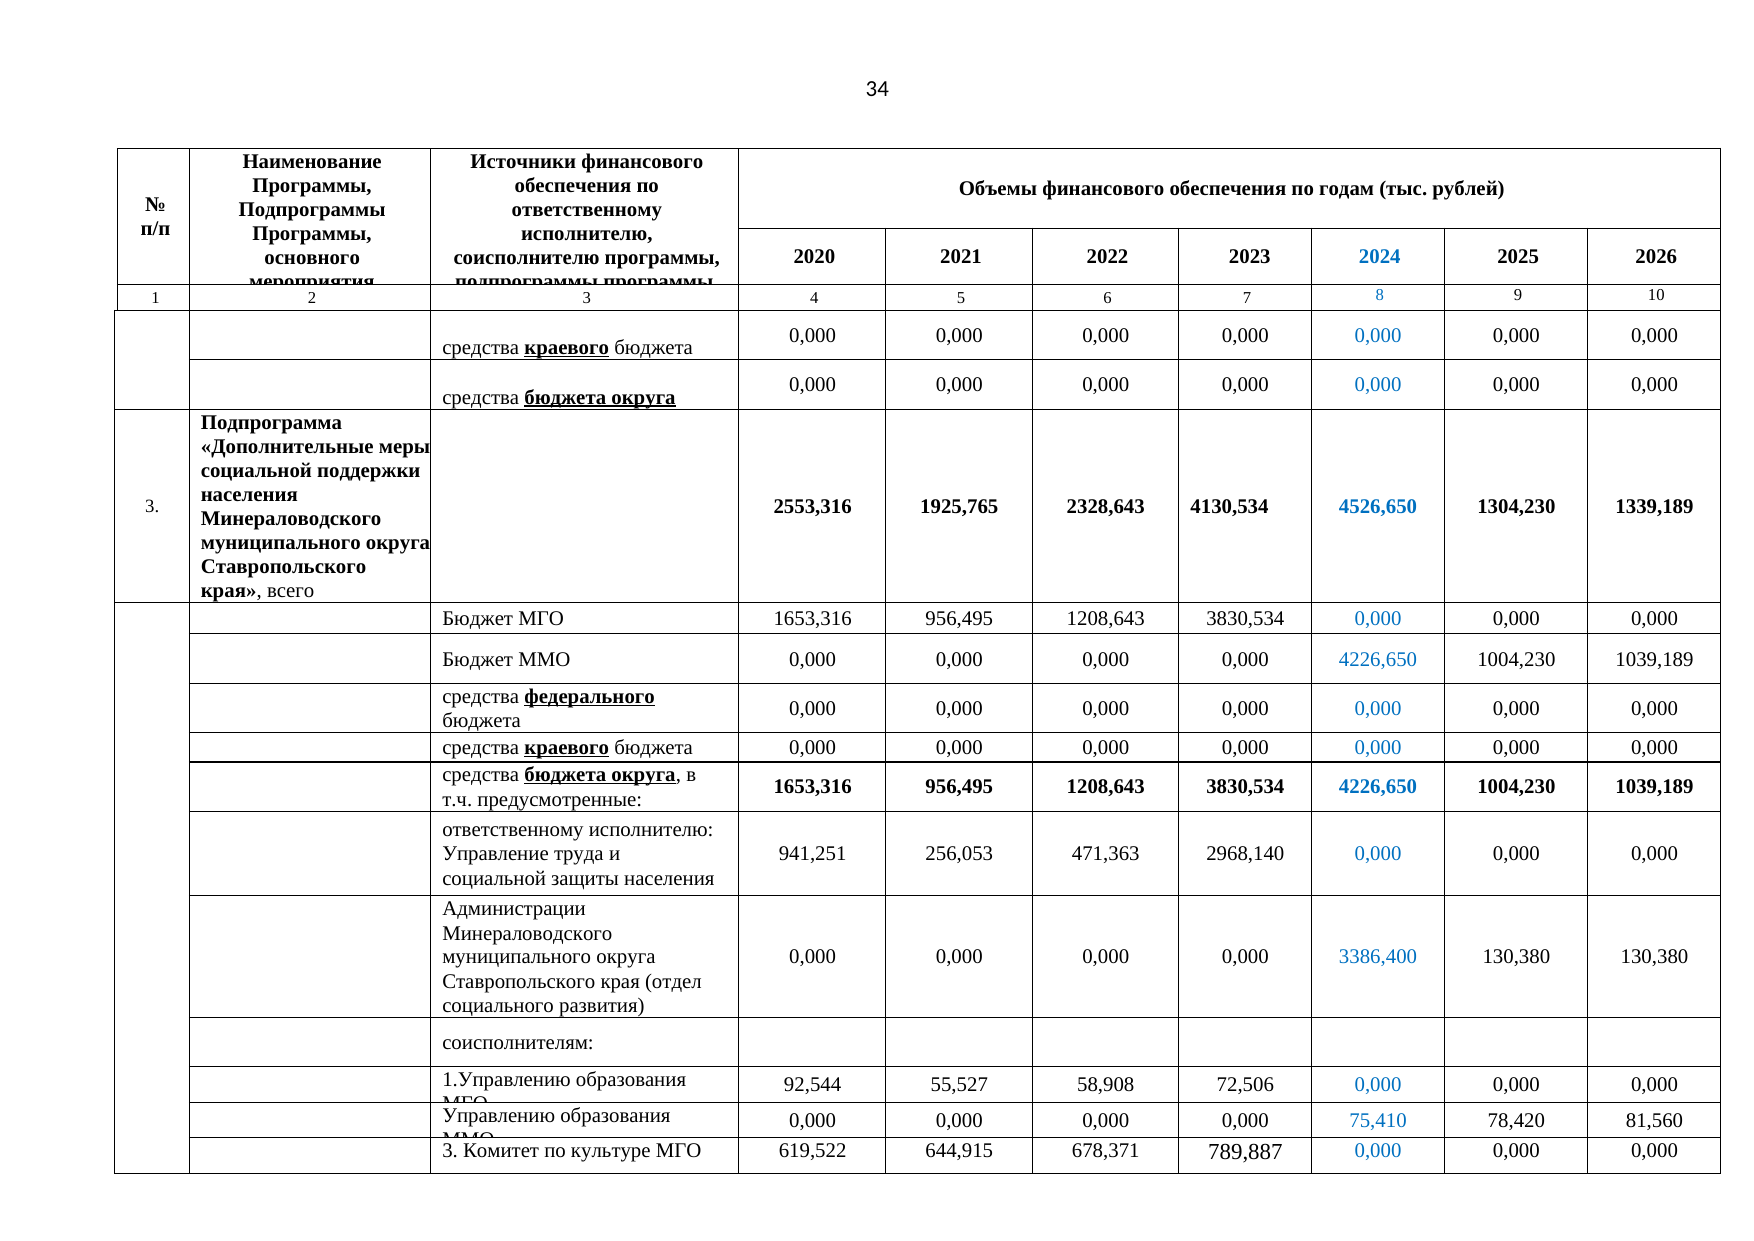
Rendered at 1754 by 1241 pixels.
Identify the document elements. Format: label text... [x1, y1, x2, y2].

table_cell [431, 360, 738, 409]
table_cell 3 [431, 285, 738, 310]
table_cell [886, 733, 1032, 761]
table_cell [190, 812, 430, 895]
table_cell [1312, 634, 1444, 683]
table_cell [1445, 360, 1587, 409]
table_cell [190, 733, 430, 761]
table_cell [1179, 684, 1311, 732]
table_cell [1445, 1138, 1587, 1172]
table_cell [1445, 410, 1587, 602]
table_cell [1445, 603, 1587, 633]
table_cell 8 [1312, 285, 1444, 310]
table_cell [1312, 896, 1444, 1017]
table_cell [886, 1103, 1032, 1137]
table_cell 2026 [1588, 229, 1720, 284]
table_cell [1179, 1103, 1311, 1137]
table_header Наименование Программы, Подпрограммы Программы, основного мероприятия подпрограммы Программы [190, 149, 430, 284]
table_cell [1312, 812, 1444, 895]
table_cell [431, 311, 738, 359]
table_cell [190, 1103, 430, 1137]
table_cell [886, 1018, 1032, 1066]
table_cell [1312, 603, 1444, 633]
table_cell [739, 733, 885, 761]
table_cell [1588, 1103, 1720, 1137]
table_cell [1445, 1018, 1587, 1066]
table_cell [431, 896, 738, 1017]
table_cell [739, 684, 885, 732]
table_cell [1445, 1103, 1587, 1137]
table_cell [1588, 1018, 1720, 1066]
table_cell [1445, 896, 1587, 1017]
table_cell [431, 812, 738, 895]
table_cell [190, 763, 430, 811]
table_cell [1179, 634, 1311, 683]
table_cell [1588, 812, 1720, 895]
table_cell 6 [1033, 285, 1178, 310]
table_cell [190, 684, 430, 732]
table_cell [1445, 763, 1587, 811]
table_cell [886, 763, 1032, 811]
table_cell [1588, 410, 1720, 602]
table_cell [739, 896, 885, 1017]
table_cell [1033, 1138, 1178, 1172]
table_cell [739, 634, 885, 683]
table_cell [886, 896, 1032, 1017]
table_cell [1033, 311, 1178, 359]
table_header Объемы финансового обеспечения по годам (тыс. рублей) [739, 149, 1720, 227]
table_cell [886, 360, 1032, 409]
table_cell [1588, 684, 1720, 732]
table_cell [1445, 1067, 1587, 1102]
table_cell 7 [1179, 285, 1311, 310]
table_cell 9 [1445, 285, 1587, 310]
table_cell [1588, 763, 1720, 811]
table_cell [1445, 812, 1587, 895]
table_cell 2020 [739, 229, 885, 284]
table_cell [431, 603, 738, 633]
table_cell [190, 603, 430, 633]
table_cell 2 [190, 285, 430, 310]
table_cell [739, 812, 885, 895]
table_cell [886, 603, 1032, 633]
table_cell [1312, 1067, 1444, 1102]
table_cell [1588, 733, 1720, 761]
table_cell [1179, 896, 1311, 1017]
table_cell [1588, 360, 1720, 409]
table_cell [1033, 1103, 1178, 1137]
table_header Источники финансового обеспечения по ответственному исполнителю, соисполнителю программы, подпрограммы программы, основному мероприятию подпрограммы программы [431, 149, 738, 284]
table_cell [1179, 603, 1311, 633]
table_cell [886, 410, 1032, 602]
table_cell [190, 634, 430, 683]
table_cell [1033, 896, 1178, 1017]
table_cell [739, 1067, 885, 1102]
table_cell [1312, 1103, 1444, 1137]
table_cell 1 [118, 285, 189, 310]
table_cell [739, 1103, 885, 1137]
table_cell 2024 [1312, 229, 1444, 284]
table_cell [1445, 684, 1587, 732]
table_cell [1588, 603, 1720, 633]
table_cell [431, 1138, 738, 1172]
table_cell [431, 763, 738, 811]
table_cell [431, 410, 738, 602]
table_cell 2021 [886, 229, 1032, 284]
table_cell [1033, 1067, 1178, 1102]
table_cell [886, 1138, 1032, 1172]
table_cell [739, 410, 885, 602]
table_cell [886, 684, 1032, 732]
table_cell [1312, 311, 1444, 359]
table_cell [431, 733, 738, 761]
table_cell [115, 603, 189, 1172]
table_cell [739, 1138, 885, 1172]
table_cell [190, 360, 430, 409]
table_cell 2022 [1033, 229, 1178, 284]
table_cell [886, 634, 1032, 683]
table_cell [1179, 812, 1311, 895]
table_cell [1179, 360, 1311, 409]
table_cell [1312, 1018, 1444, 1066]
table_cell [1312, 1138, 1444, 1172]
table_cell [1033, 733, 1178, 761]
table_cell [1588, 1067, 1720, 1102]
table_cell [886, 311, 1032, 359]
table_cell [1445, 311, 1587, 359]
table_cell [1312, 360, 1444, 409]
table_cell 10 [1588, 285, 1720, 310]
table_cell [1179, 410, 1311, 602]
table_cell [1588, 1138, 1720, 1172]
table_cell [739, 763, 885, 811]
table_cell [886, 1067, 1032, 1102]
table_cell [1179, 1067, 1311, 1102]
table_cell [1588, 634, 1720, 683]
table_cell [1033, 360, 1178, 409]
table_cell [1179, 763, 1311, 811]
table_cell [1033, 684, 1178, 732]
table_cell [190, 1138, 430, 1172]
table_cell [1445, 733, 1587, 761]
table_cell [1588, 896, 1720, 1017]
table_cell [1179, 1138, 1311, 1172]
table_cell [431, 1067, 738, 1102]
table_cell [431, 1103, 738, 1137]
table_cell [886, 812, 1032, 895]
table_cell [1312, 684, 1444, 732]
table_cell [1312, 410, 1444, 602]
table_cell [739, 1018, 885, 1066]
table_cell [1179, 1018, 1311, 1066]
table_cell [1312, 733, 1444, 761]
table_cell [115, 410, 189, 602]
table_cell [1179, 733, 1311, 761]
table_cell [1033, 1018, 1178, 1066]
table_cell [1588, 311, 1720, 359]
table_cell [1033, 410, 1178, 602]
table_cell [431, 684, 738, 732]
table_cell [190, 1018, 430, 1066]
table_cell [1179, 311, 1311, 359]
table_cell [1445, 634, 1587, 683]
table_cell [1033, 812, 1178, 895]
table_cell 2025 [1445, 229, 1587, 284]
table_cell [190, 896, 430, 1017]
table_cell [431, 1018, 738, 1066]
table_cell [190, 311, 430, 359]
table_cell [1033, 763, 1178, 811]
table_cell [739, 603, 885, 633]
table_cell 5 [886, 285, 1032, 310]
table_header № п/п [118, 149, 189, 284]
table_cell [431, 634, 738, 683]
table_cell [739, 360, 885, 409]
table_cell 4 [739, 285, 885, 310]
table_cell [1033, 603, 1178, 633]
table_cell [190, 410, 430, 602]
table_cell 2023 [1179, 229, 1311, 284]
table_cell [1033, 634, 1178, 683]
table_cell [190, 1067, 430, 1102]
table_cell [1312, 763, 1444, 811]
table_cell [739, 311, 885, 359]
